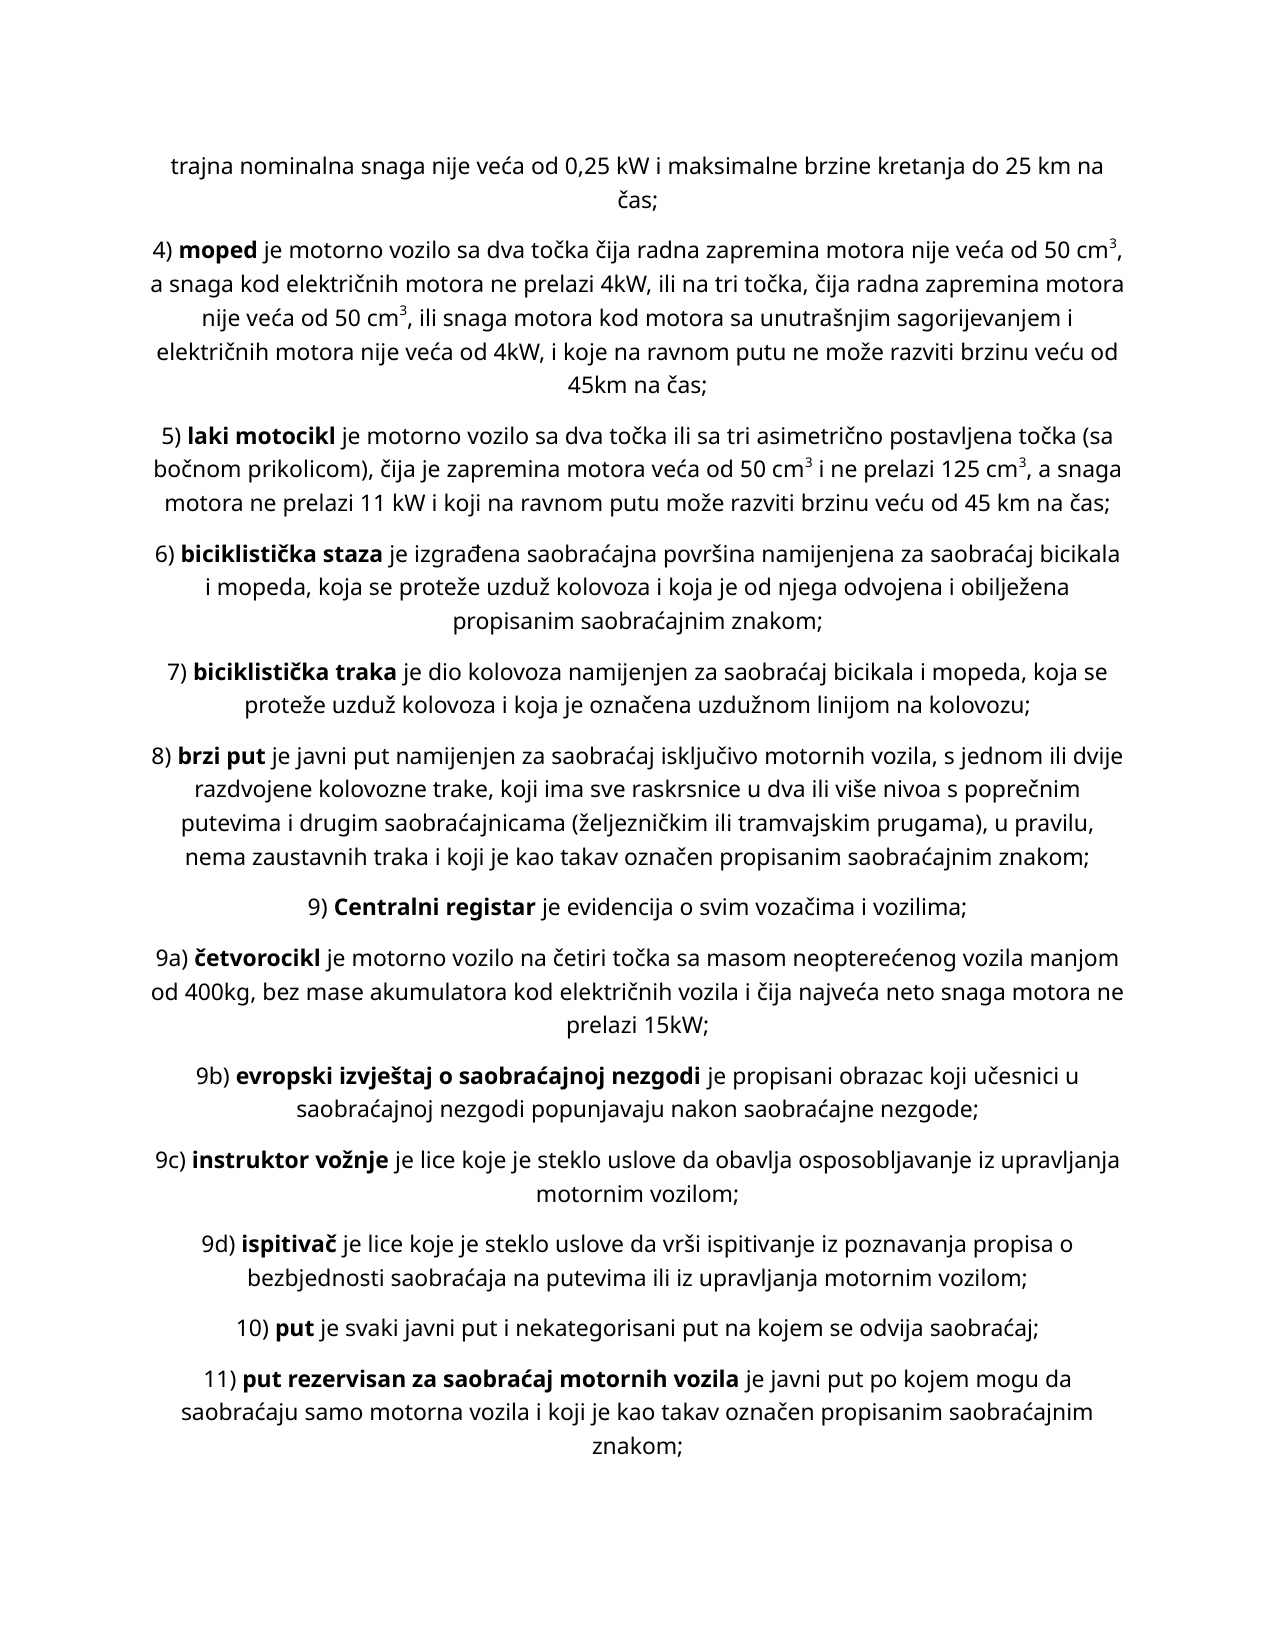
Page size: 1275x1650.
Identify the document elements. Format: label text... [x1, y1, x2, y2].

text 10) put je svaki javni put i nekategorisani put na kojem se odvija saobraćaj; [150, 1312, 1125, 1343]
text 9c) instruktor vožnje je lice koje je steklo uslove da obavlja osposobljavanje iz upravljanja motornim vozilom; [150, 1144, 1125, 1209]
text 11) put rezervisan za saobraćaj motornih vozila je javni put po kojem mogu da saobraćaju samo motorna vozila i koji je kao takav označen propisanim saobraćajnim znakom; [150, 1362, 1125, 1461]
text 9a) četvorocikl je motorno vozilo na četiri točka sa masom neopterećenog vozila manjom od 400kg, bez mase akumulatora kod električnih vozila i čija najveća neto snaga motora ne prelazi 15kW; [150, 942, 1125, 1040]
text 9) Centralni registar je evidencija o svim vozačima i vozilima; [150, 891, 1125, 922]
text 5) laki motocikl je motorno vozilo sa dva točka ili sa tri asimetrično postavljena točka (sa bočnom prikolicom), čija je zapremina motora veća od 50 cm3 i ne prelazi 125 cm3, a snaga motora ne prelazi 11 kW i koji na ravnom putu može razviti brzinu veću od 45 km na čas; [150, 419, 1125, 518]
text 9b) evropski izvještaj o saobraćajnoj nezgodi je propisani obrazac koji učesnici u saobraćajnoj nezgodi popunjavaju nakon saobraćajne nezgode; [150, 1059, 1125, 1124]
text 9d) ispitivač je lice koje je steklo uslove da vrši ispitivanje iz poznavanja propisa o bezbjednosti saobraćaja na putevima ili iz upravljanja motornim vozilom; [150, 1228, 1125, 1293]
text 8) brzi put je javni put namijenjen za saobraćaj isključivo motornih vozila, s jednom ili dvije razdvojene kolovozne trake, koji ima sve raskrsnice u dva ili više nivoa s poprečnim putevima i drugim saobraćajnicama (željezničkim ili tramvajskim prugama), u pravilu, nema zaustavnih traka i koji je kao takav označen propisanim saobraćajnim znakom; [150, 739, 1125, 872]
text 7) biciklistička traka je dio kolovoza namijenjen za saobraćaj bicikala i mopeda, koja se proteže uzduž kolovoza i koja je označena uzdužnom linijom na kolovozu; [150, 655, 1125, 720]
text 4) moped je motorno vozilo sa dva točka čija radna zapremina motora nije veća od 50 cm3, a snaga kod električnih motora ne prelazi 4kW, ili na tri točka, čija radna zapremina motora nije veća od 50 cm3, ili snaga motora kod motora sa unutrašnjim sagorijevanjem i električnih motora nije veća od 4kW, i koje na ravnom putu ne može razviti brzinu veću od 45km na čas; [150, 234, 1125, 400]
text 6) biciklistička staza je izgrađena saobraćajna površina namijenjena za saobraćaj bicikala i mopeda, koja se proteže uzduž kolovoza i koja je od njega odvojena i obilježena propisanim saobraćajnim znakom; [150, 537, 1125, 636]
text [150, 150, 1125, 215]
